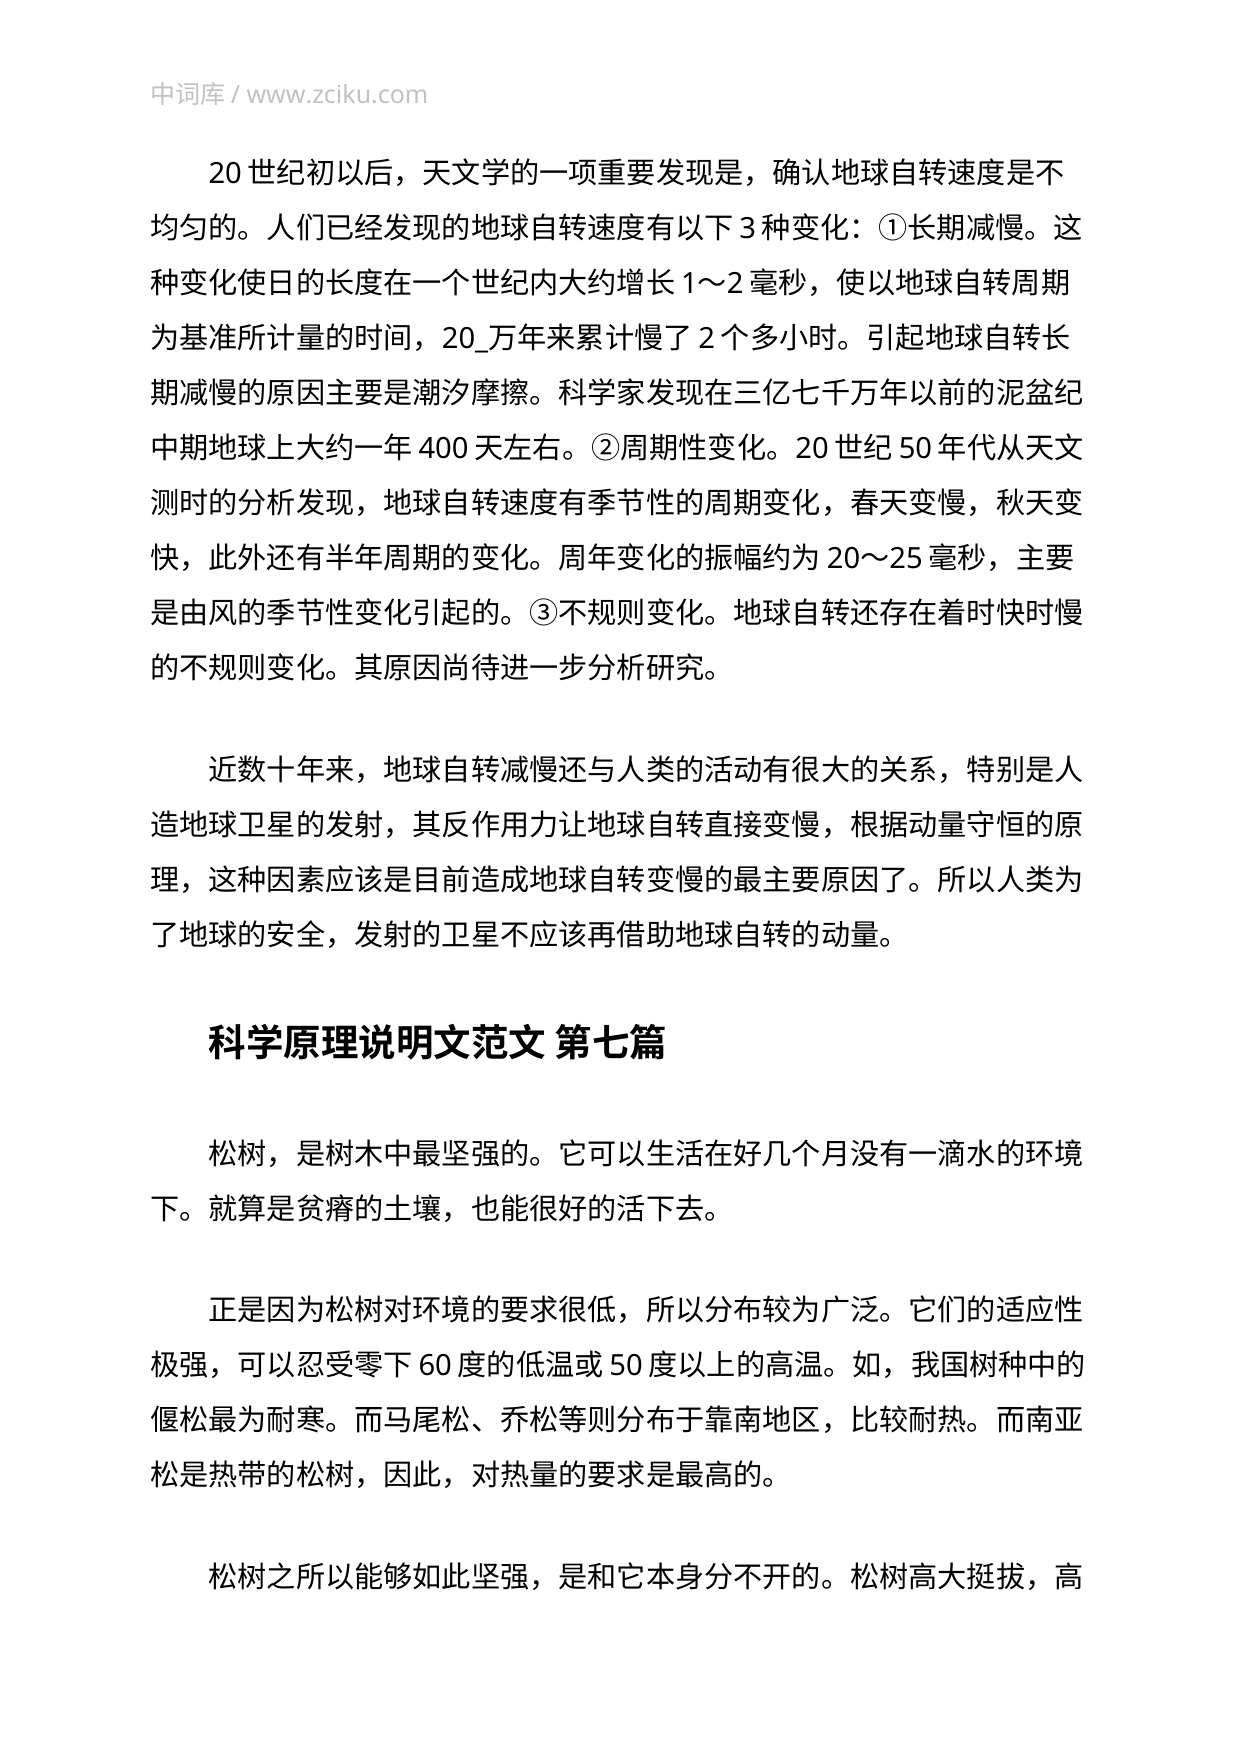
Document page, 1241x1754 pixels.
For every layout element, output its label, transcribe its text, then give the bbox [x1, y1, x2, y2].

text 20世纪初以后，天文学的一项重要发现是，确认地球自转速度是不均匀的。人们已经发现的地球自转速度有以下3种变化：①长期减慢。这种变化使日的长度在一个世纪内大约增长1～2毫秒，使以地球自转周期为基准所计量的时间，20_万年来累计慢了2个多小时。引起地球自转长期减慢的原因主要是潮汐摩擦。科学家发现在三亿七千万年以前的泥盆纪中期地球上大约一年400天左右。②周期性变化。20世纪50年代从天文测时的分析发现，地球自转速度有季节性的周期变化，春天变慢，秋天变快，此外还有半年周期的变化。周年变化的振幅约为20～25毫秒，主要是由风的季节性变化引起的。③不规则变化。地球自转还存在着时快时慢的不规则变化。其原因尚待进一步分析研究。 [150, 150, 1090, 687]
text 近数十年来，地球自转减慢还与人类的活动有很大的关系，特别是人造地球卫星的发射，其反作用力让地球自转直接变慢，根据动量守恒的原理，这种因素应该是目前造成地球自转变慢的最主要原因了。所以人类为了地球的安全，发射的卫星不应该再借助地球自转的动量。 [150, 746, 1090, 953]
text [150, 1553, 1090, 1596]
text 正是因为松树对环境的要求很低，所以分布较为广泛。它们的适应性极强，可以忍受零下60度的低温或50度以上的高温。如，我国树种中的偃松最为耐寒。而马尾松、乔松等则分布于靠南地区，比较耐热。而南亚松是热带的松树，因此，对热量的要求是最高的。 [150, 1287, 1090, 1494]
text 松树，是树木中最坚强的。它可以生活在好几个月没有一滴水的环境下。就算是贫瘠的土壤，也能很好的活下去。 [150, 1130, 1090, 1227]
text 科学原理说明文范文 第七篇 [150, 1013, 1090, 1067]
